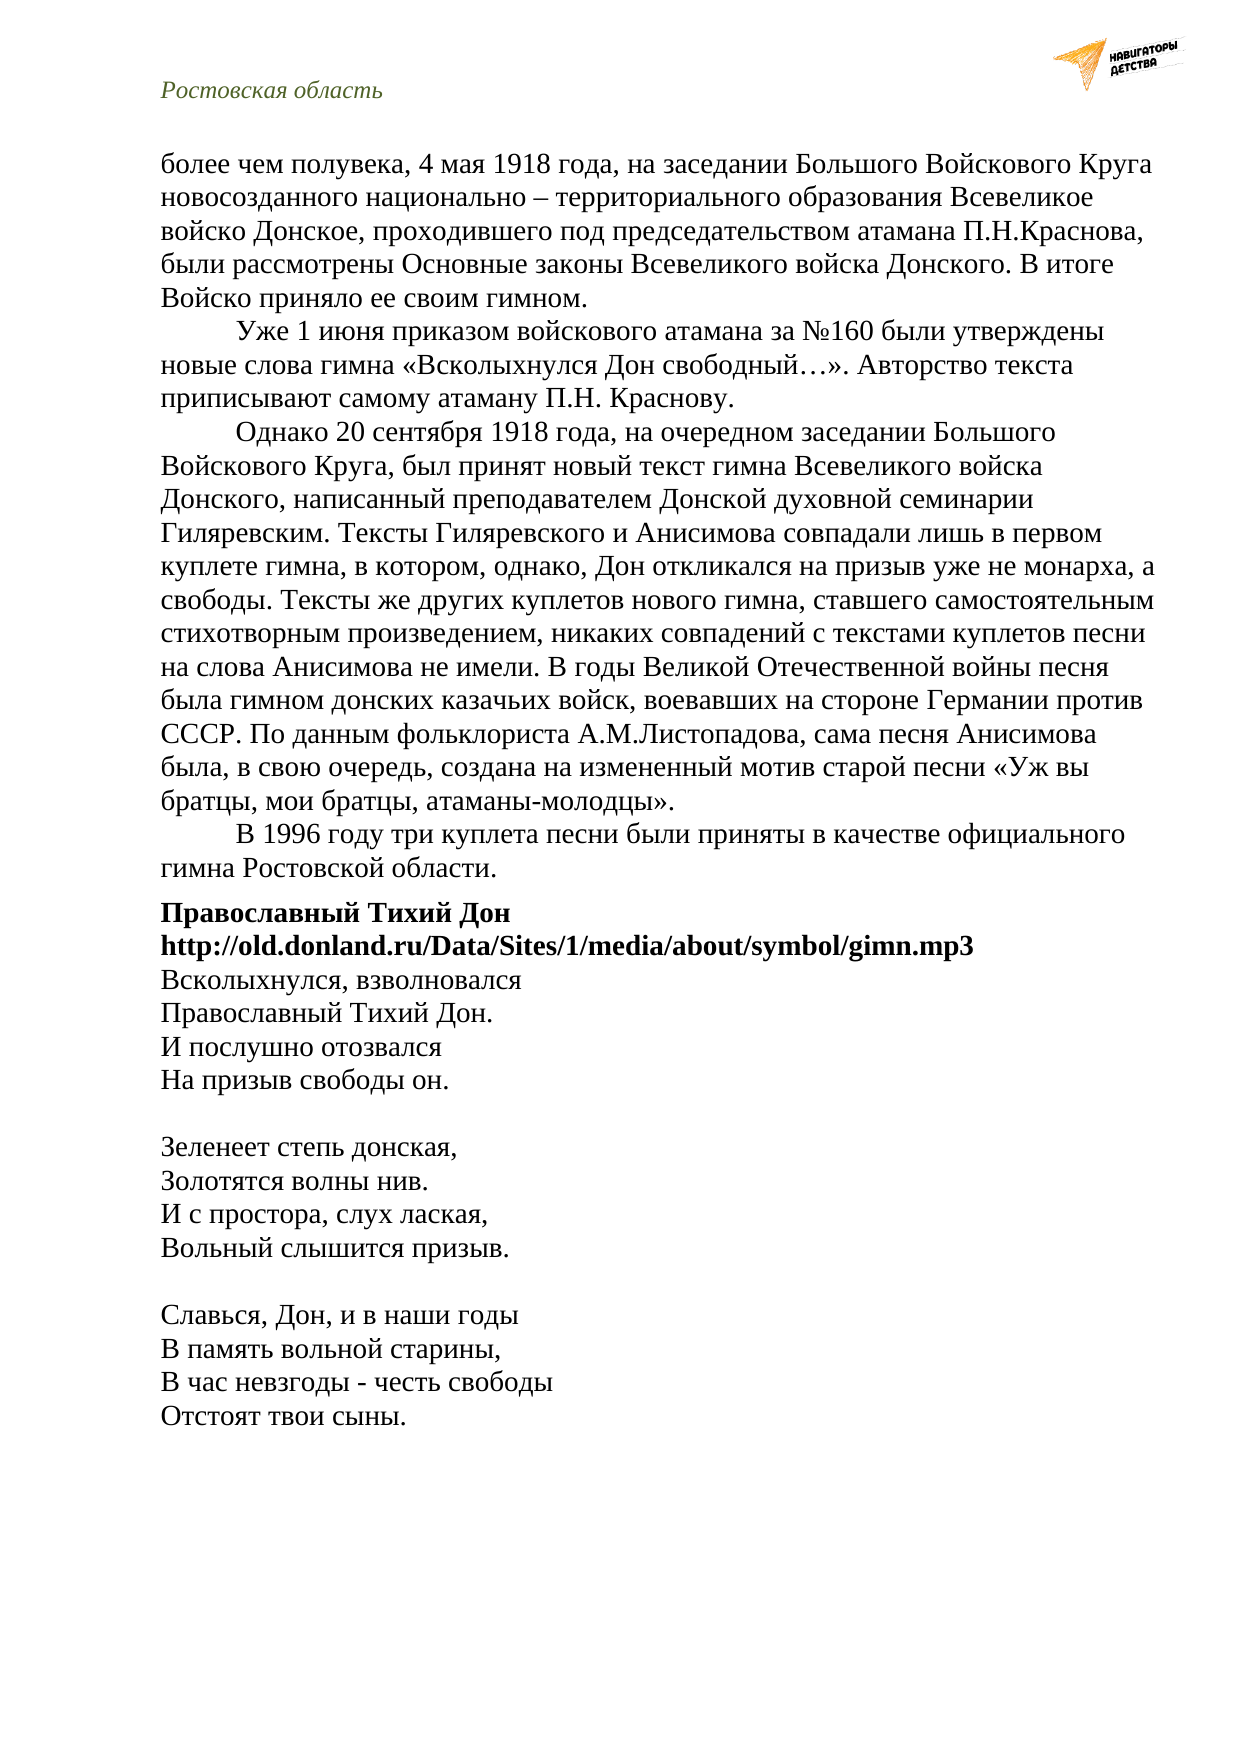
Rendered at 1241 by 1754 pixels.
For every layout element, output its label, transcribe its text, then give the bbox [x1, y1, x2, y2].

text Золотятся волны нив. [160, 1163, 1167, 1197]
text И послушно отозвался [160, 1029, 1167, 1062]
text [160, 146, 1167, 313]
text Славься, Дон, и в наши годы [160, 1297, 1167, 1331]
text Уже 1 июня приказом войскового атамана за №160 были утверждены новые слова гимна «Всколыхнулся Дон свободный…». Авторство текста приписывают самому атаману П.Н. Краснову. [160, 313, 1167, 414]
text Православный Тихий Дон http://old.donland.ru/Data/Sites/1/media/about/symbol/gimn.mp3 [160, 895, 1167, 962]
text Зеленеет степь донская, [160, 1129, 1167, 1163]
text Вольный слышится призыв. [160, 1230, 1167, 1264]
text Всколыхнулся, взволновался [160, 962, 1167, 995]
text И с простора, слух лаская, [160, 1197, 1167, 1230]
text В час невзгоды - честь свободы [160, 1364, 1167, 1398]
text На призыв свободы он. [160, 1062, 1167, 1096]
picture [1051, 31, 1187, 91]
text Отстоят твои сыны. [160, 1398, 1167, 1431]
text В память вольной старины, [160, 1331, 1167, 1364]
text В 1996 году три куплета песни были приняты в качестве официального гимна Ростовской области. [160, 817, 1167, 884]
text Православный Тихий Дон. [160, 995, 1167, 1029]
text Однако 20 сентября 1918 года, на очередном заседании Большого Войскового Круга, был принят новый текст гимна Всевеликого войска Донского, написанный преподавателем Донской духовной семинарии Гиляревским. Тексты Гиляревского и Анисимова совпадали лишь в первом куплете гимна, в котором, однако, Дон откликался на призыв уже не монарха, а свободы. Тексты же других куплетов нового гимна, ставшего самостоятельным стихотворным произведением, никаких совпадений с текстами куплетов песни на слова Анисимова не имели. В годы Великой Отечественной войны песня была гимном донских казачьих войск, воевавших на стороне Германии против СССР. По данным фольклориста А.М.Листопадова, сама песня Анисимова была, в свою очередь, создана на измененный мотив старой песни «Уж вы братцы, мои братцы, атаманы-молодцы». [160, 414, 1167, 817]
